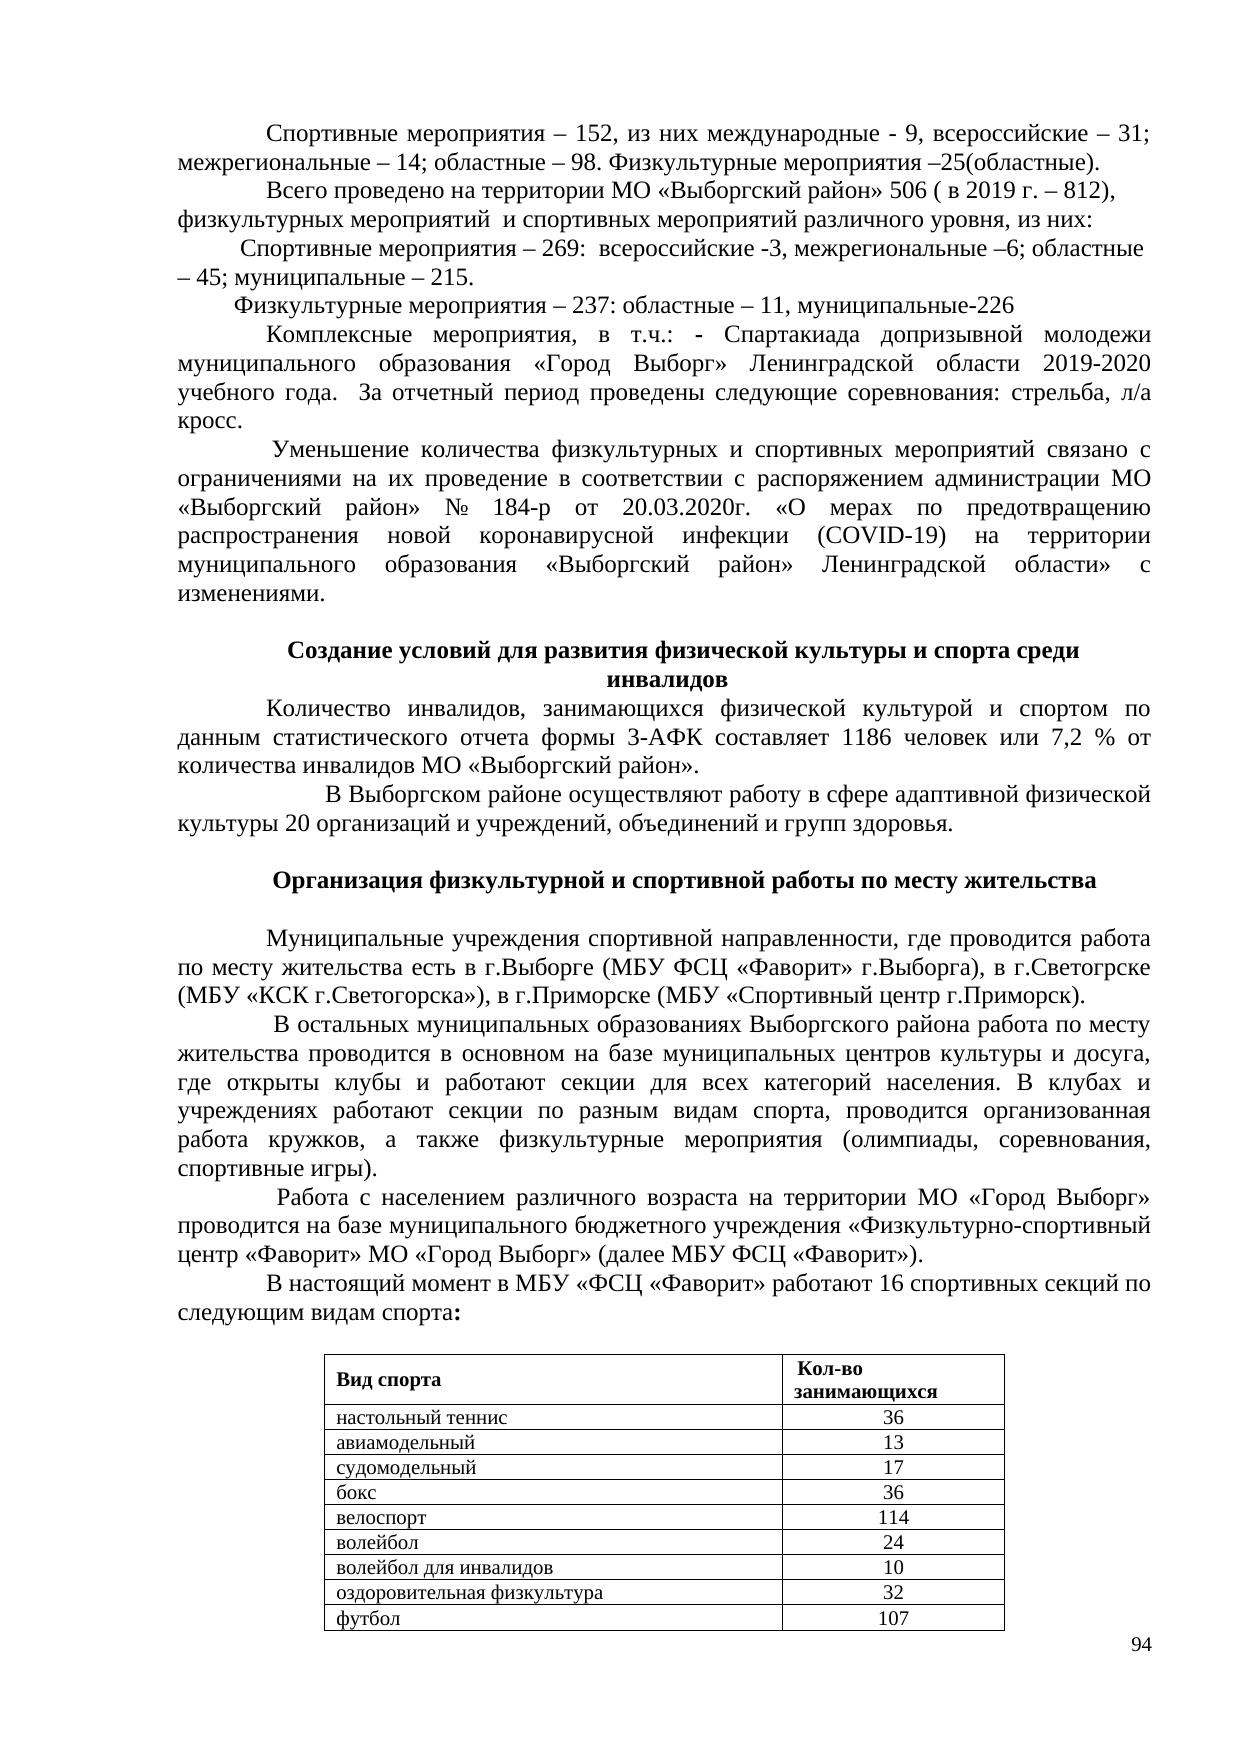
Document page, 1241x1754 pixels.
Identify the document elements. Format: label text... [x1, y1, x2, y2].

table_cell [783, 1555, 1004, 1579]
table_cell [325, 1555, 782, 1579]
text Всего проведено на территории МО «Выборгский район» 506 ( в 2019 г. – 812), физкультурных мероприятий и спортивных мероприятий различного уровня, из них: Спортивные мероприятия – 269: всероссийские -3, межрегиональные –6; областные – 45; муниципальные – 215. [177, 176, 1152, 291]
text В Выборгском районе осуществляют работу в сфере адаптивной физической культуры 20 организаций и учреждений, объединений и групп здоровья. [177, 779, 1152, 837]
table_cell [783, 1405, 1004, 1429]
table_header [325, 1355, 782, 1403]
text Организация физкультурной и спортивной работы по месту жительства [177, 866, 1152, 894]
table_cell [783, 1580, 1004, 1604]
text Спортивные мероприятия – 152, из них международные - 9, всероссийские – 31; межрегиональные – 14; областные – 98. Физкультурные мероприятия –25(областные). [177, 118, 1152, 176]
text В остальных муниципальных образованиях Выборгского района работа по месту жительства проводится в основном на базе муниципальных центров культуры и досуга, где открыты клубы и работают секции для всех категорий населения. В клубах и учреждениях работают секции по разным видам спорта, проводится организованная работа кружков, а также физкультурные мероприятия (олимпиады, соревнования, спортивные игры). [177, 1009, 1152, 1182]
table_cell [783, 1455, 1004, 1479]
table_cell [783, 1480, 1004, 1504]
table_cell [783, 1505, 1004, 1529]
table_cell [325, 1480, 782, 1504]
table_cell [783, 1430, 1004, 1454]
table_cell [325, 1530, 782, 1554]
text В настоящий момент в МБУ «ФСЦ «Фаворит» работают 16 спортивных секций по следующим видам спорта: [177, 1268, 1152, 1326]
text Работа с населением различного возраста на территории МО «Город Выборг» проводится на базе муниципального бюджетного учреждения «Физкультурно-спортивный центр «Фаворит» МО «Город Выборг» (далее МБУ ФСЦ «Фаворит»). [177, 1182, 1152, 1268]
text Муниципальные учреждения спортивной направленности, где проводится работа по месту жительства есть в г.Выборге (МБУ ФСЦ «Фаворит» г.Выборга), в г.Светогрске (МБУ «КСК г.Светогорска»), в г.Приморске (МБУ «Спортивный центр г.Приморск). [177, 923, 1152, 1009]
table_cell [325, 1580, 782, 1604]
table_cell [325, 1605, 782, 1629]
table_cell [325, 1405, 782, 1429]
list Комплексные мероприятия, в т.ч.: - Спартакиада допризывной молодежи муниципального образования «Город Выборг» Ленинградской области 2019-2020 учебного года. За отчетный период проведены следующие соревнования: стрельба, л/а кросс. [177, 319, 1152, 434]
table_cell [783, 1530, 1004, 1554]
text Количество инвалидов, занимающихся физической культурой и спортом по данным статистического отчета формы 3-АФК составляет 1186 человек или 7,2 % от количества инвалидов МО «Выборгский район». [177, 693, 1152, 779]
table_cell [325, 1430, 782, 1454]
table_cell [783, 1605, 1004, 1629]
list Создание условий для развития физической культуры и спорта среди инвалидов [133, 636, 1152, 693]
text Уменьшение количества физкультурных и спортивных мероприятий связано с ограничениями на их проведение в соответствии с распоряжением администрации МО «Выборгский район» № 184-р от 20.03.2020г. «О мерах по предотвращению распространения новой коронавирусной инфекции (COVID-19) на территории муниципального образования «Выборгский район» Ленинградской области» с изменениями. [177, 434, 1152, 607]
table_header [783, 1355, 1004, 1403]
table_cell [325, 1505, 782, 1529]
text Физкультурные мероприятия – 237: областные – 11, муниципальные-226 [177, 291, 1152, 319]
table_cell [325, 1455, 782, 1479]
